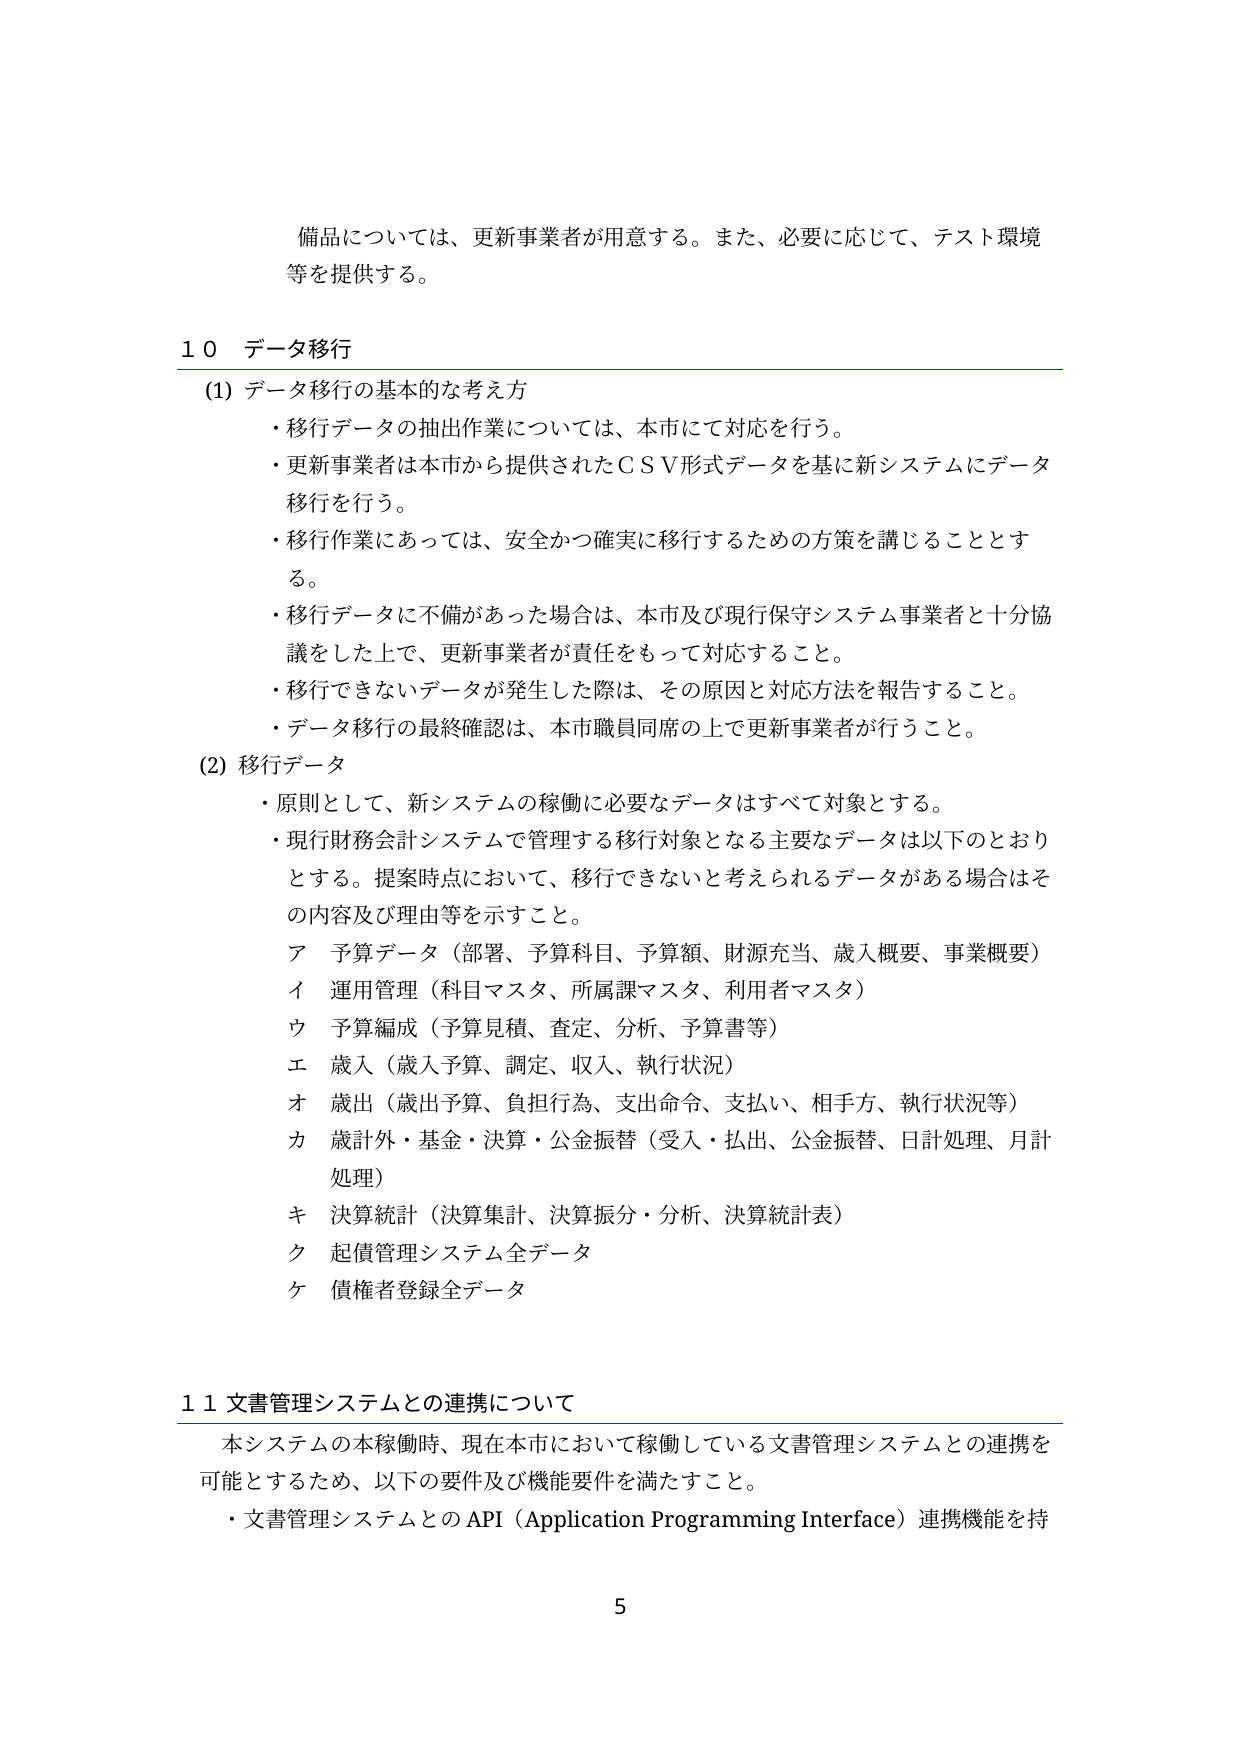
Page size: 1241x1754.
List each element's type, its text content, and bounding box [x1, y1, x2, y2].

text (2) 移行データ [177, 745, 1063, 783]
text ・移行データの抽出作業については、本市にて対応を行う。 [221, 408, 1063, 445]
text (1) データ移行の基本的な考え方 [177, 370, 1063, 408]
text ・移行できないデータが発生した際は、その原因と対応方法を報告すること。 [177, 670, 1063, 708]
text とする。提案時点において、移行できないと考えられるデータがある場合はその内容及び理由等を示すこと。 [287, 858, 1063, 933]
text ア 予算データ（部署、予算科目、予算額、財源充当、歳入概要、事業概要）イ 運用管理（科目マスタ、所属課マスタ、利用者マスタ） [287, 933, 1063, 1008]
text ・原則として、新システムの稼働に必要なデータはすべて対象とする。 [221, 783, 1063, 820]
text 備品については、更新事業者が用意する。また、必要に応じて、テスト環境等を提供する。 [287, 217, 1063, 292]
text ウ 予算編成（予算見積、査定、分析、予算書等） [177, 1008, 1063, 1045]
text キ 決算統計（決算集計、決算振分・分析、決算統計表） [177, 1195, 1063, 1233]
text 議をした上で、更新事業者が責任をもって対応すること。 [177, 633, 1063, 670]
text ・更新事業者は本市から提供されたＣＳＶ形式データを基に新システムにデータ [177, 445, 1063, 483]
text ・現行財務会計システムで管理する移行対象となる主要なデータは以下のとおり [177, 820, 1063, 858]
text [221, 1499, 1063, 1537]
text エ 歳入（歳入予算、調定、収入、執行状況） [177, 1045, 1063, 1083]
text ・移行作業にあっては、安全かつ確実に移行するための方策を講じることとす [177, 520, 1063, 558]
text オ 歳出（歳出予算、負担行為、支出命令、支払い、相手方、執行状況等） [177, 1083, 1063, 1120]
text １１ 文書管理システムとの連携について [177, 1383, 1063, 1423]
text ・データ移行の最終確認は、本市職員同席の上で更新事業者が行うこと。 [177, 708, 1063, 745]
text 処理） [177, 1158, 1063, 1195]
text ク 起債管理システム全データ [177, 1233, 1063, 1270]
text る。 [177, 558, 1063, 595]
text 移行を行う。 [177, 483, 1063, 520]
text ケ 債権者登録全データ [177, 1270, 1063, 1308]
text 本システムの本稼働時、現在本市において稼働している文書管理システムとの連携を可能とするため、以下の要件及び機能要件を満たすこと。 [177, 1424, 1063, 1499]
text カ 歳計外・基金・決算・公金振替（受入・払出、公金振替、日計処理、月計 [177, 1120, 1063, 1158]
text １０ データ移行 [177, 329, 1063, 369]
text ・移行データに不備があった場合は、本市及び現行保守システム事業者と十分協 [177, 595, 1063, 633]
